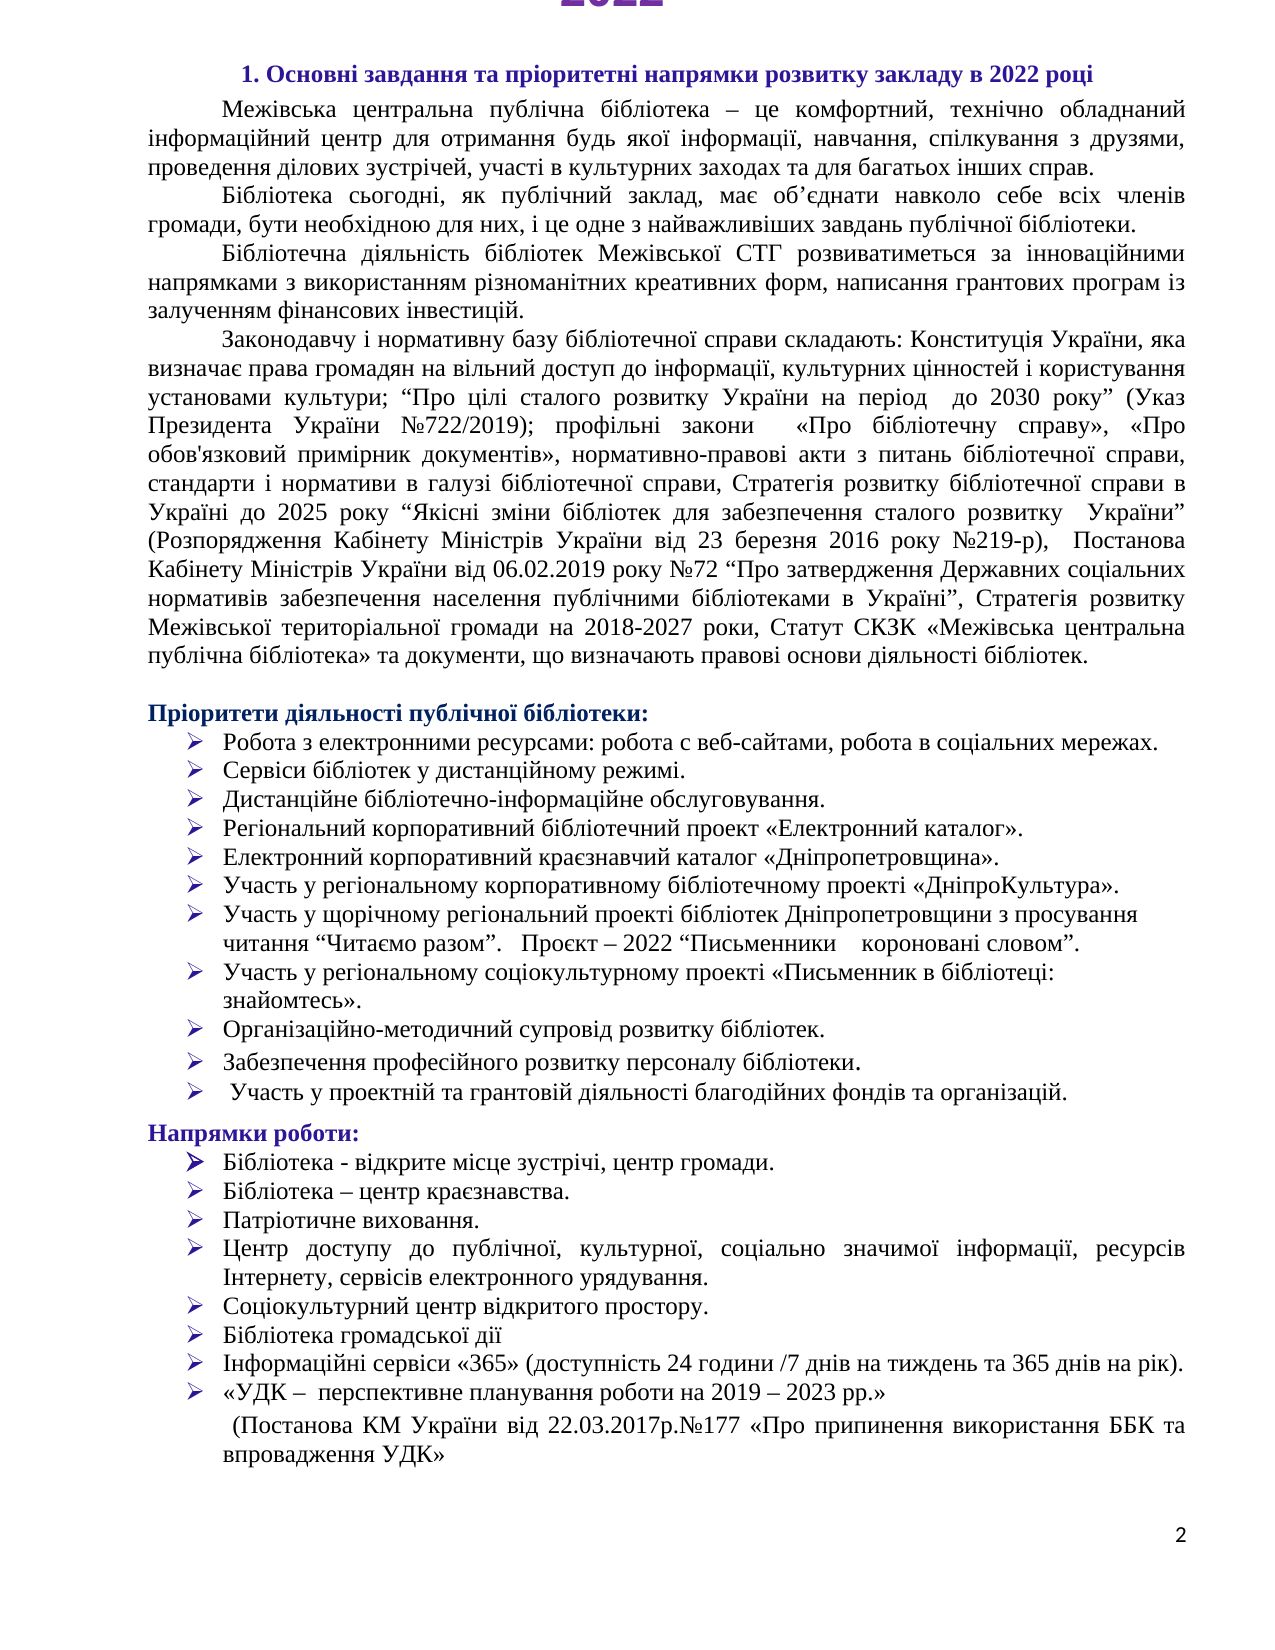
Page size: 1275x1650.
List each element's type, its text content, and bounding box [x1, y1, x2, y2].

list Участь у регіональному соціокультурному проекті «Письменник в бібліотеці: знайомтесь». [185, 957, 1186, 1014]
list Сервіси бібліотек у дистанційному режимі. [185, 756, 1186, 784]
list Робота з електронними ресурсами: робота с веб-сайтами, робота в соціальних мережах. [185, 727, 1186, 756]
list Соціокультурний центр відкритого простору. [185, 1291, 1186, 1320]
list Бібліотека громадської дії [185, 1320, 1186, 1348]
list Інформаційні сервіси «365» (доступність 24 години /7 днів на тиждень та 365 днів на рік). [185, 1348, 1186, 1377]
list Електронний корпоративний краєзнавчий каталог «Дніпропетровщина». [185, 842, 1186, 871]
list Участь у регіональному корпоративному бібліотечному проекті «ДніпроКультура». [185, 871, 1186, 899]
text Бібліотека сьогодні, як публічний заклад, має об’єднати навколо себе всіх членів громади, бути необхідною для них, і це одне з найважливіших завдань публічної бібліотеки. [148, 180, 1186, 238]
list Організаційно-методичний супровід розвитку бібліотек. [185, 1014, 1186, 1043]
list Бібліотека – центр краєзнавства. [185, 1176, 1186, 1205]
list Центр доступу до публічної, культурної, соціально значимої інформації, ресурсів Інтернету, сервісів електронного урядування. [185, 1233, 1186, 1291]
text 1. Основні завдання та пріоритетні напрямки розвитку закладу в 2022 році [148, 59, 1186, 88]
list «УДК – перспективне планування роботи на 2019 – 2023 рр.» [185, 1377, 1186, 1406]
text Межівська центральна публічна бібліотека – це комфортний, технічно обладнаний інформаційний центр для отримання будь якої інформації, навчання, спілкування з друзями, проведення ділових зустрічей, участі в культурних заходах та для багатьох інших справ. [148, 94, 1186, 180]
list Бібліотека - відкрите місце зустрічі, центр громади. [185, 1147, 1186, 1176]
list Забезпечення професійного розвитку персоналу бібліотеки. [185, 1043, 1186, 1077]
text Напрямки роботи: [148, 1118, 1186, 1147]
list Участь у проектній та грантовій діяльності благодійних фондів та організацій. [185, 1077, 1186, 1106]
list Дистанційне бібліотечно-інформаційне обслуговування. [185, 784, 1186, 813]
list (Постанова КМ України від 22.03.2017р.№177 «Про припинення використання ББК та впровадження УДК» [223, 1410, 1186, 1468]
list Участь у щорічному регіональний проекті бібліотек Дніпропетровщини з просування читання “Читаємо разом”. Проєкт – 2022 “Письменники короновані словом”. [185, 899, 1186, 957]
text Пріоритети діяльності публічної бібліотеки: [148, 698, 1186, 727]
list Регіональний корпоративний бібліотечний проект «Електронний каталог». [185, 813, 1186, 842]
text Законодавчу і нормативну базу бібліотечної справи складають: Конституція України, яка визначає права громадян на вільний доступ до інформації, культурних цінностей і користування установами культури; “Про цілі сталого розвитку України на період до 2030 року” (Указ Президента України №722/2019); профільні закони «Про бібліотечну справу», «Про обов'язковий примірник документів», нормативно-правові акти з питань бібліотечної справи, стандарти і нормативи в галузі бібліотечної справи, Стратегія розвитку бібліотечної справи в Україні до 2025 року “Якісні зміни бібліотек для забезпечення сталого розвитку України” (Розпорядження Кабінету Міністрів України від 23 березня 2016 року №219-р), Постанова Кабінету Міністрів України від 06.02.2019 року №72 “Про затвердження Державних соціальних нормативів забезпечення населення публічними бібліотеками в Україні”, Стратегія розвитку Межівської територіальної громади на 2018-2027 роки, Статут СКЗК «Межівська центральна публічна бібліотека» та документи, що визначають правові основи діяльності бібліотек. [148, 324, 1186, 669]
text Бібліотечна діяльність бібліотек Межівської СТГ розвиватиметься за інноваційними напрямками з використанням різноманітних креативних форм, написання грантових програм із залученням фінансових інвестицій. [148, 238, 1186, 324]
list Патріотичне виховання. [185, 1205, 1186, 1233]
